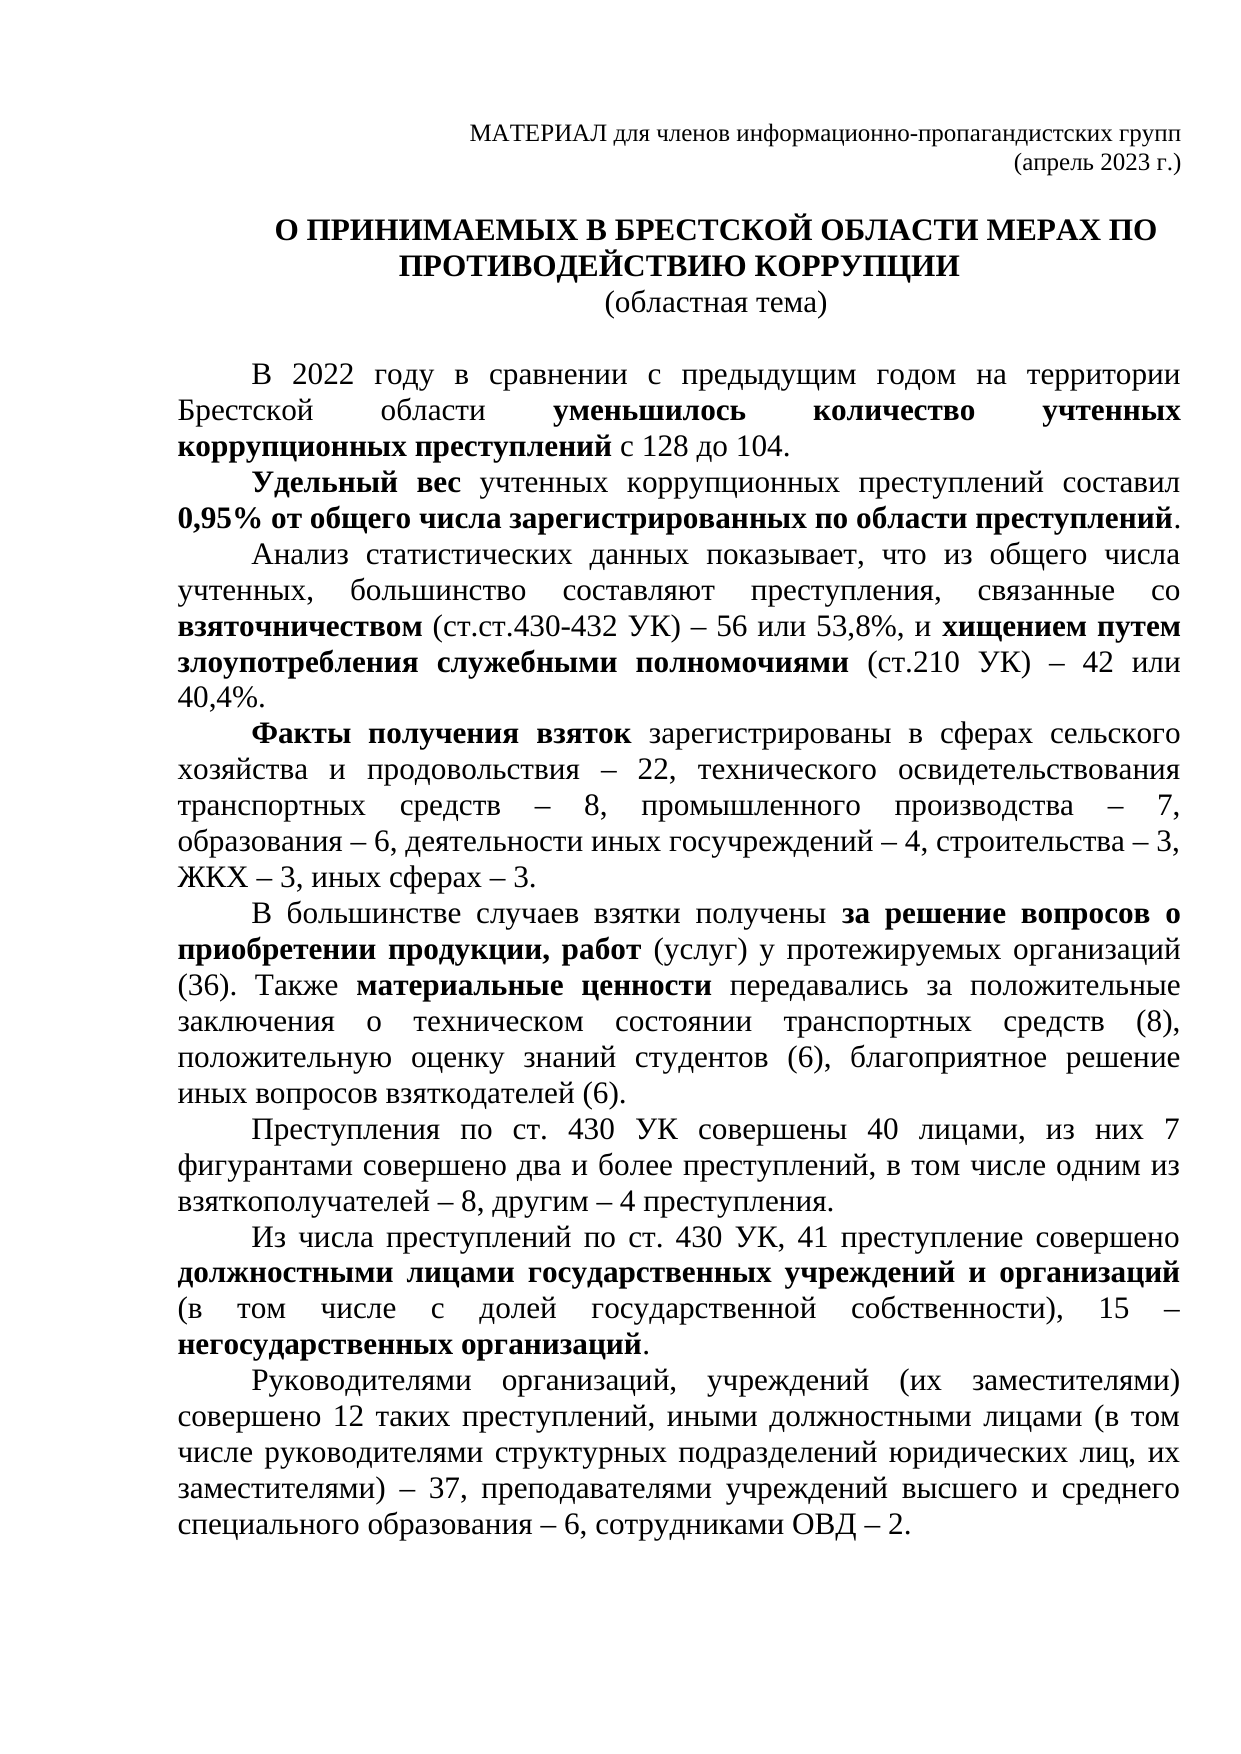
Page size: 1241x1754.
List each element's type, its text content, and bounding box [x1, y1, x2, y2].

text О ПРИНИМАЕМЫХ В БРЕСТСКОЙ ОБЛАСТИ МЕРАХ ПО ПРОТИВОДЕЙСТВИЮ КОРРУПЦИИ [177, 212, 1181, 283]
text В 2022 году в сравнении с предыдущим годом на территории Брестской области уменьшилось количество учтенных коррупционных преступлений с 128 до 104. [177, 355, 1181, 463]
text (апрель 2023 г.) [177, 147, 1181, 176]
text В большинстве случаев взятки получены за решение вопросов о приобретении продукции, работ (услуг) у протежируемых организаций (36). Также материальные ценности передавались за положительные заключения о техническом состоянии транспортных средств (8), положительную оценку знаний студентов (6), благоприятное решение иных вопросов взяткодателей (6). [177, 894, 1181, 1110]
text Преступления по ст. 430 УК совершены 40 лицами, из них 7 фигурантами совершено два и более преступлений, в том числе одним из взяткополучателей – 8, другим – 4 преступления. [177, 1110, 1181, 1218]
text МАТЕРИАЛ для членов информационно-пропагандистских групп [177, 118, 1181, 147]
text (областная тема) [177, 283, 1181, 319]
text Из числа преступлений по ст. 430 УК, 41 преступление совершено должностными лицами государственных учреждений и организаций (в том числе с долей государственной собственности), 15 – негосударственных организаций. [177, 1218, 1181, 1362]
text Факты получения взяток зарегистрированы в сферах сельского хозяйства и продовольствия – 22, технического освидетельствования транспортных средств – 8, промышленного производства – 7, образования – 6, деятельности иных госучреждений – 4, строительства – 3, ЖКХ – 3, иных сферах – 3. [177, 715, 1181, 894]
text Руководителями организаций, учреждений (их заместителями) совершено 12 таких преступлений, иными должностными лицами (в том числе руководителями структурных подразделений юридических лиц, их заместителями) – 37, преподавателями учреждений высшего и среднего специального образования – 6, сотрудниками ОВД – 2. [177, 1362, 1181, 1541]
text Анализ статистических данных показывает, что из общего числа учтенных, большинство составляют преступления, связанные со взяточничеством (ст.ст.430-432 УК) – 56 или 53,8%, и хищением путем злоупотребления служебными полномочиями (ст.210 УК) – 42 или 40,4%. [177, 535, 1181, 715]
text Удельный вес учтенных коррупционных преступлений составил 0,95% от общего числа зарегистрированных по области преступлений. [177, 463, 1181, 535]
